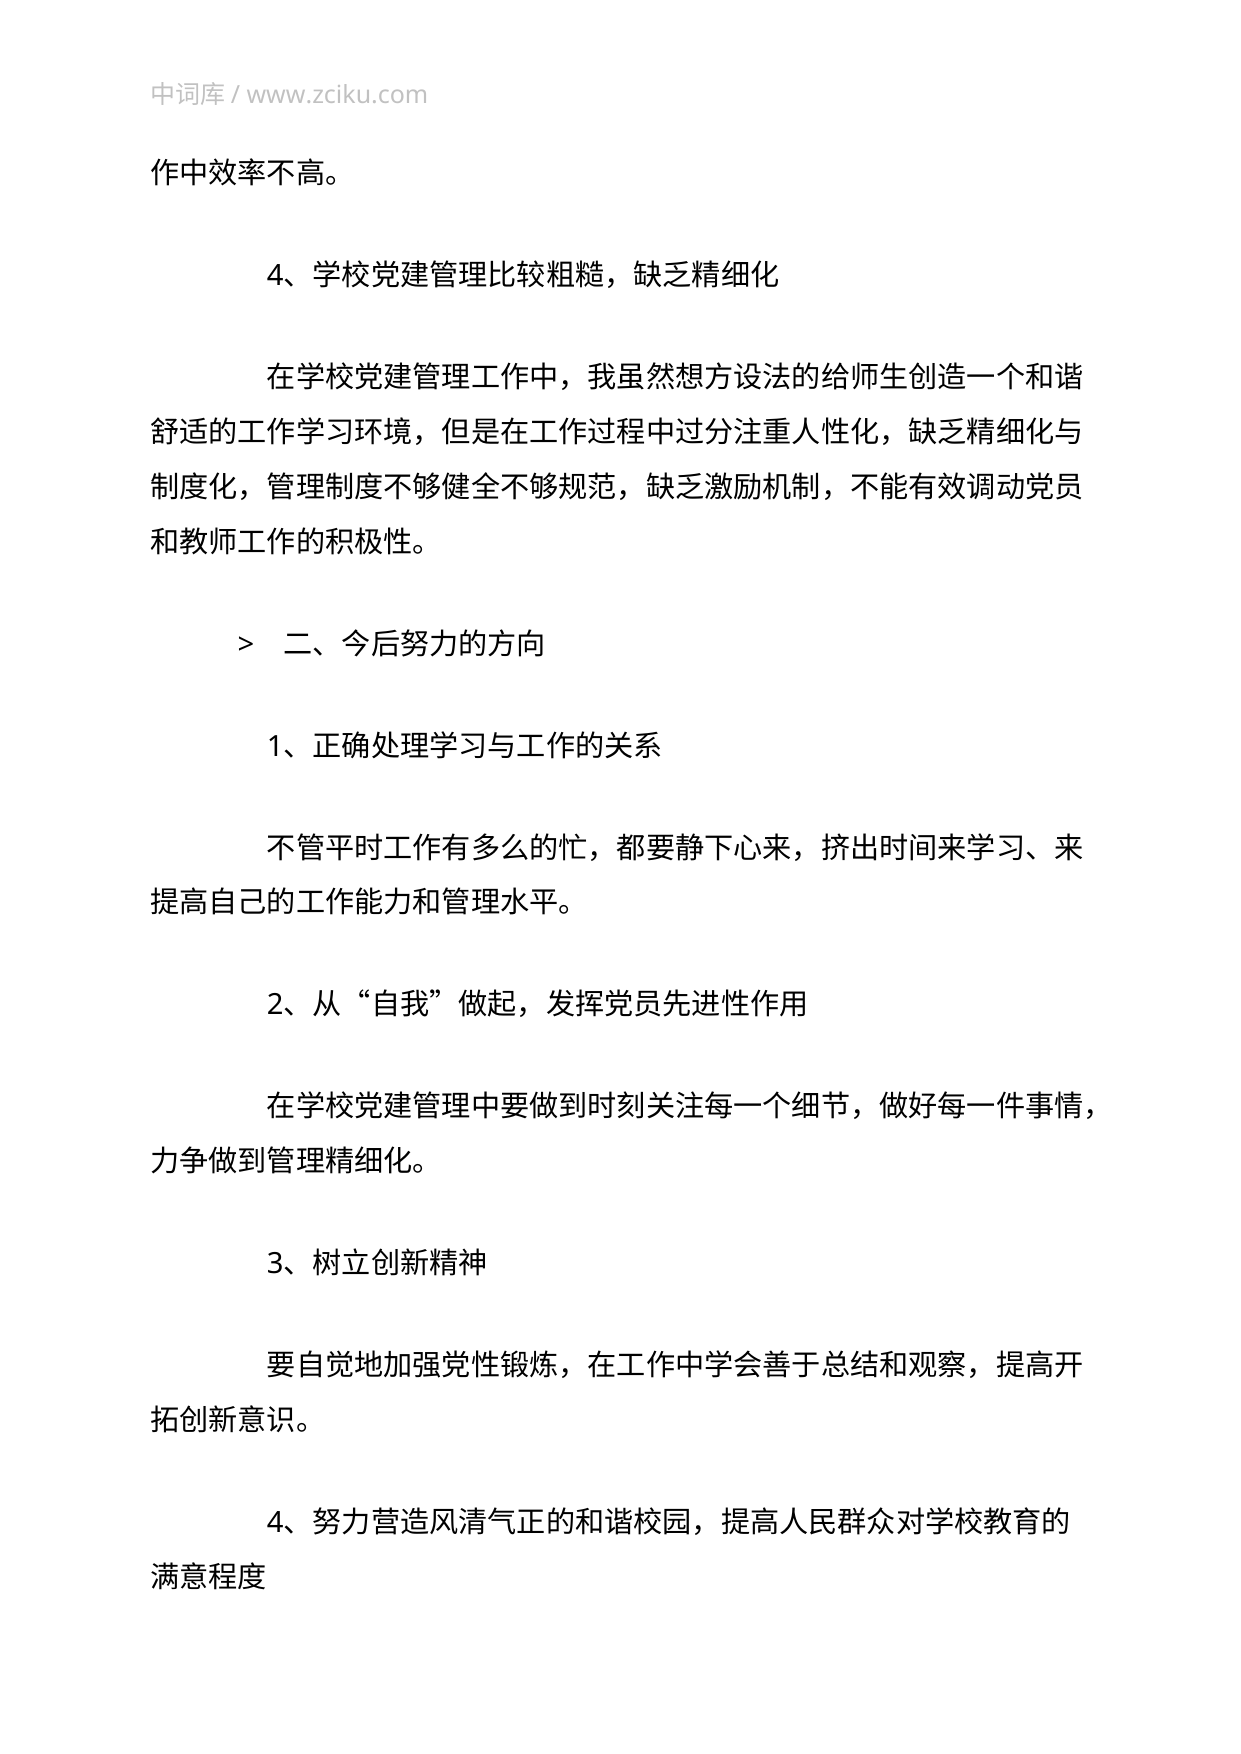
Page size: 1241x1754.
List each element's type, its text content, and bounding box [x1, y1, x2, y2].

text 4、努力营造风清气正的和谐校园，提高人民群众对学校教育的满意程度 [150, 1498, 1090, 1595]
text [150, 150, 1090, 192]
text 要自觉地加强党性锻炼，在工作中学会善于总结和观察，提高开拓创新意识。 [150, 1341, 1090, 1439]
text 不管平时工作有多么的忙，都要静下心来，挤出时间来学习、来提高自己的工作能力和管理水平。 [150, 824, 1090, 921]
text > 二、今后努力的方向 [150, 620, 1090, 663]
text 1、正确处理学习与工作的关系 [150, 722, 1090, 764]
text 4、学校党建管理比较粗糙，缺乏精细化 [150, 252, 1090, 294]
text 3、树立创新精神 [150, 1239, 1090, 1282]
text 在学校党建管理中要做到时刻关注每一个细节，做好每一件事情，力争做到管理精细化。 [150, 1083, 1090, 1180]
text 在学校党建管理工作中，我虽然想方设法的给师生创造一个和谐舒适的工作学习环境，但是在工作过程中过分注重人性化，缺乏精细化与制度化，管理制度不够健全不够规范，缺乏激励机制，不能有效调动党员和教师工作的积极性。 [150, 354, 1090, 561]
text 2、从“自我”做起，发挥党员先进性作用 [150, 981, 1090, 1023]
